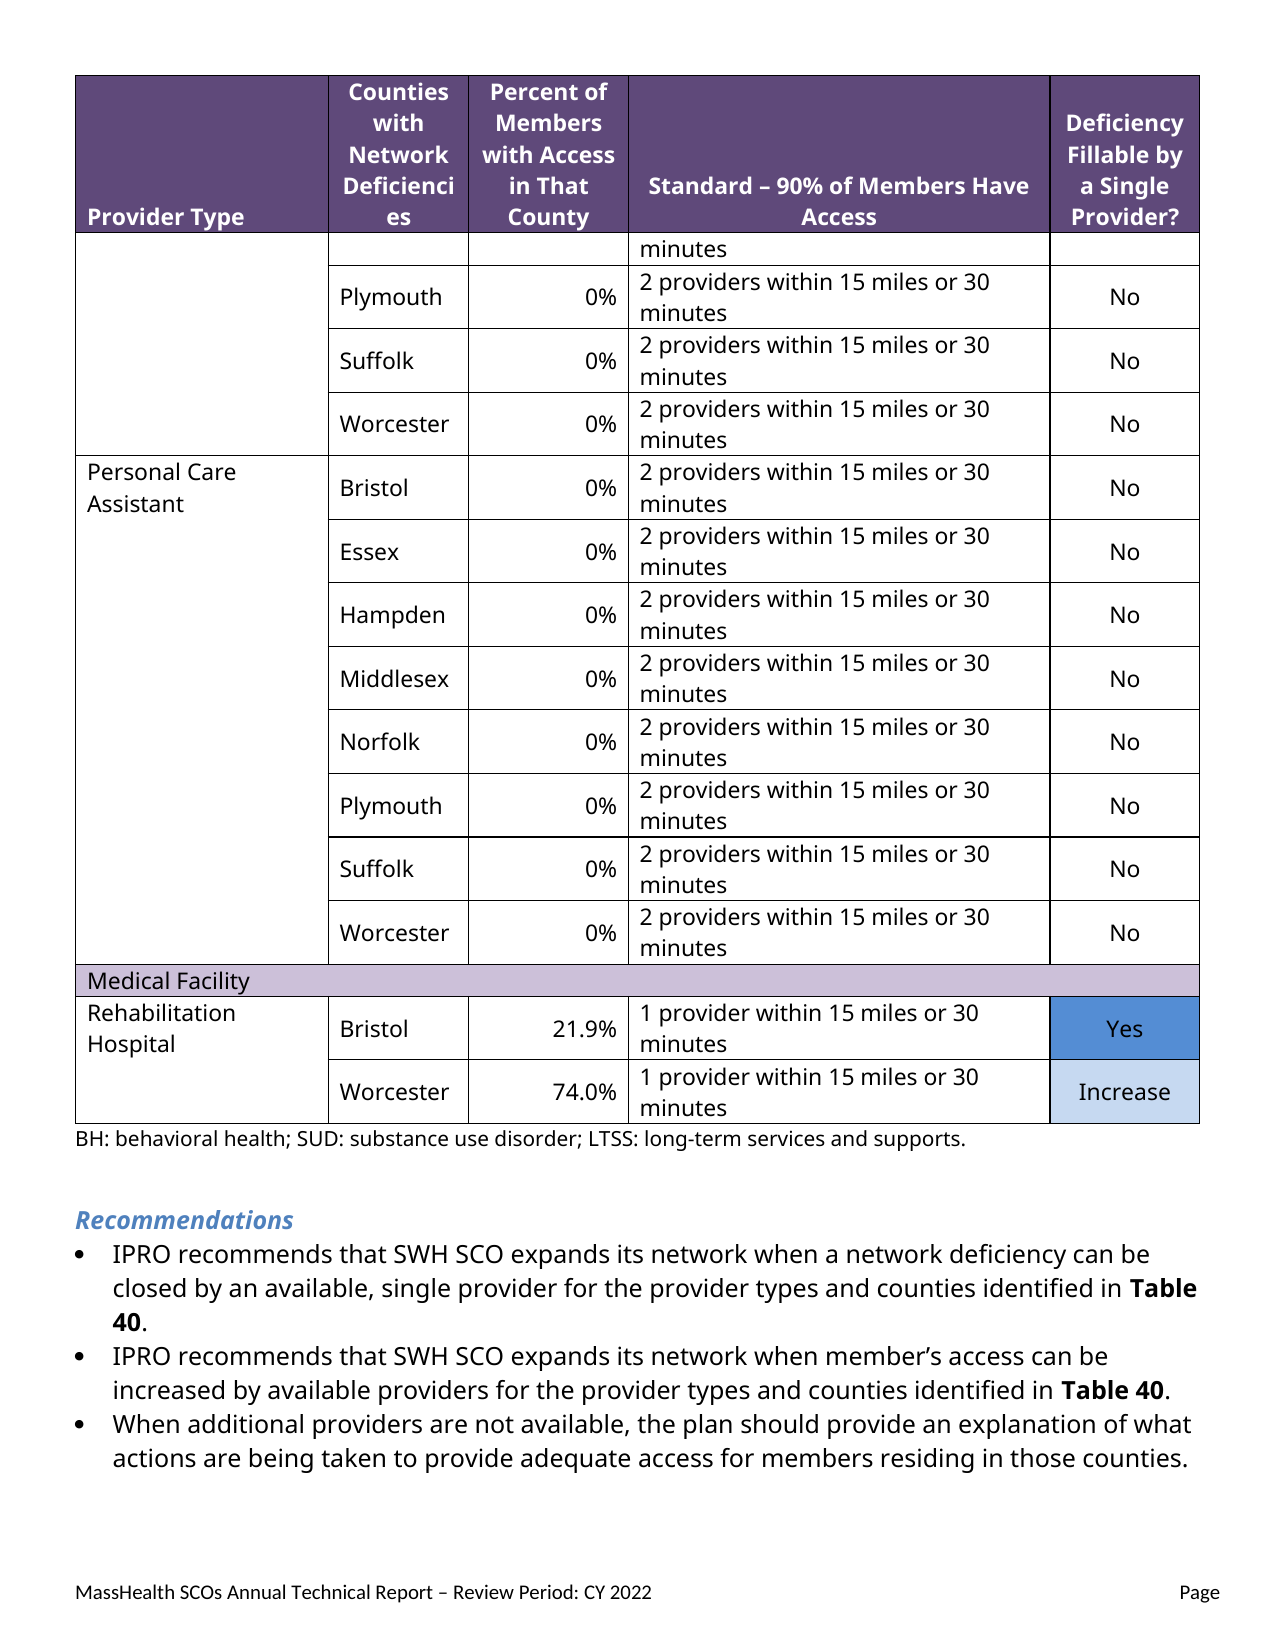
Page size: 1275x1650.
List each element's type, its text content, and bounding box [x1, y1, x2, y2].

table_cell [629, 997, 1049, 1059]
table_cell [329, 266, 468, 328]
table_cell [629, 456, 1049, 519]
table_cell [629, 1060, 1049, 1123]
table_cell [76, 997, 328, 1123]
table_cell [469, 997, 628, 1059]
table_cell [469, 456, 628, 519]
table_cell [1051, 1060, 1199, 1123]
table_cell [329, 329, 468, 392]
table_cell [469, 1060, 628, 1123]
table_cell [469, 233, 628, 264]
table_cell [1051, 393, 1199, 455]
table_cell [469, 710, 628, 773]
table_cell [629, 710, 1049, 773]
list When additional providers are not available, the plan should provide an explanation of what actions are being taken to provide adequate access for members residing in those counties. [75, 1407, 1200, 1475]
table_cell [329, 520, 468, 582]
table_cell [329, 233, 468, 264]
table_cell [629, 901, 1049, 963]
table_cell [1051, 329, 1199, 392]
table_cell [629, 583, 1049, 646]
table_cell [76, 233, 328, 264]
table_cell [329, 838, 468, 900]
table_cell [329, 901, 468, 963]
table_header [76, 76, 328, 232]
text Recommendations [75, 1202, 1200, 1236]
text BH: behavioral health; SUD: substance use disorder; LTSS: long-term services and supports. [75, 1124, 1200, 1152]
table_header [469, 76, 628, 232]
list IPRO recommends that SWH SCO expands its network when member’s access can be increased by available providers for the provider types and counties identified in Table 40. [75, 1339, 1200, 1407]
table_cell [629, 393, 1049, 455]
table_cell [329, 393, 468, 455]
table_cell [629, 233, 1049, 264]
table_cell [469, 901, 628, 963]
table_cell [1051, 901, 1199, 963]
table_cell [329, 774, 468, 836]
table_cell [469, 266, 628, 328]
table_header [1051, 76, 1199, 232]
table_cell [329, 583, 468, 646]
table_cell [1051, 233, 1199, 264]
list IPRO recommends that SWH SCO expands its network when a network deficiency can be closed by an available, single provider for the provider types and counties identified in Table 40. [75, 1236, 1200, 1339]
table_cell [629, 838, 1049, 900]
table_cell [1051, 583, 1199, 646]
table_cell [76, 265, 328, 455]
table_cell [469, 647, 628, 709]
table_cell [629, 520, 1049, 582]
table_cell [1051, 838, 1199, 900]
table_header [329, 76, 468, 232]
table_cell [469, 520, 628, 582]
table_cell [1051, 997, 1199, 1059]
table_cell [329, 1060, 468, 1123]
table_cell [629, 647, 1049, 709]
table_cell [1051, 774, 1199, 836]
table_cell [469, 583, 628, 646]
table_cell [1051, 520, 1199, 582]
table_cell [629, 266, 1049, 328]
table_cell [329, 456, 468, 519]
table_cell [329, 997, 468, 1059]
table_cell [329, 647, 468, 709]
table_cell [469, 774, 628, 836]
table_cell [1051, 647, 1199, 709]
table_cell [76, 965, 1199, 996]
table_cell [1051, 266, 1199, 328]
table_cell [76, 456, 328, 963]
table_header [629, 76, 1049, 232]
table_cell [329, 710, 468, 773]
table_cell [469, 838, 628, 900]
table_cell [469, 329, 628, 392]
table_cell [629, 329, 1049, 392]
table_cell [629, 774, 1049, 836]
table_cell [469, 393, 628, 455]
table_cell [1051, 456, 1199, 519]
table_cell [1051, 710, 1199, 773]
